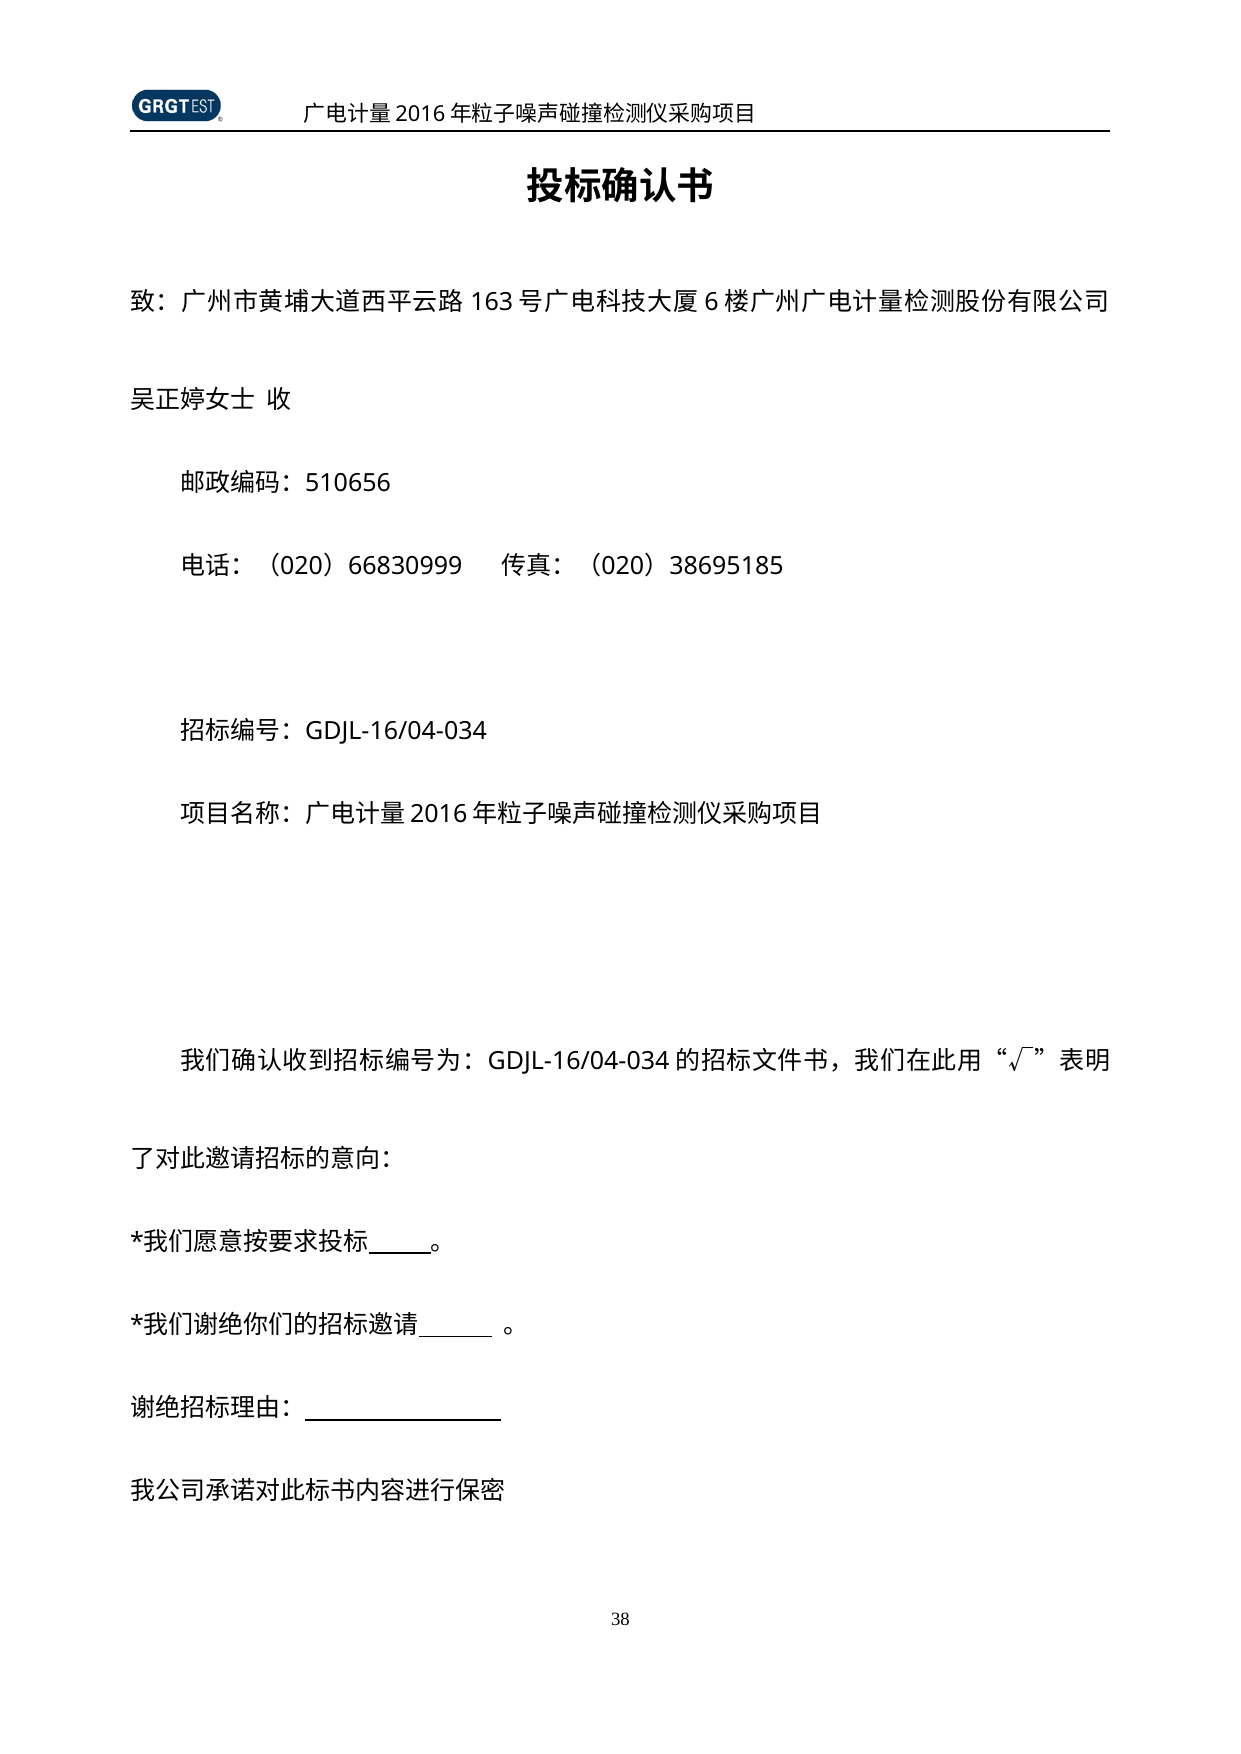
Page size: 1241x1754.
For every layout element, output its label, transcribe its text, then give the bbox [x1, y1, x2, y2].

text 谢绝招标理由： [130, 1373, 1110, 1438]
text 电话：（020）66830999 传真：（020）38695185 [130, 531, 1110, 596]
picture [129, 88, 224, 122]
text *我们谢绝你们的招标邀请 。 [130, 1290, 1110, 1355]
text 邮政编码：510656 [130, 448, 1110, 513]
text *我们愿意按要求投标 。 [130, 1207, 1110, 1272]
text 致：广州市黄埔大道西平云路163号广电科技大厦6楼广州广电计量检测股份有限公司 吴正婷女士 收 [130, 267, 1110, 430]
text 招标编号：GDJL-16/04-034 [130, 696, 1110, 761]
text 我们确认收到招标编号为：GDJL-16/04-034的招标文件书，我们在此用“√”表明了对此邀请招标的意向： [130, 1026, 1110, 1189]
text 项目名称：广电计量2016年粒子噪声碰撞检测仪采购项目 [130, 779, 1110, 844]
subtitle 投标确认书 [130, 151, 1110, 216]
text 我公司承诺对此标书内容进行保密 [130, 1456, 1110, 1521]
